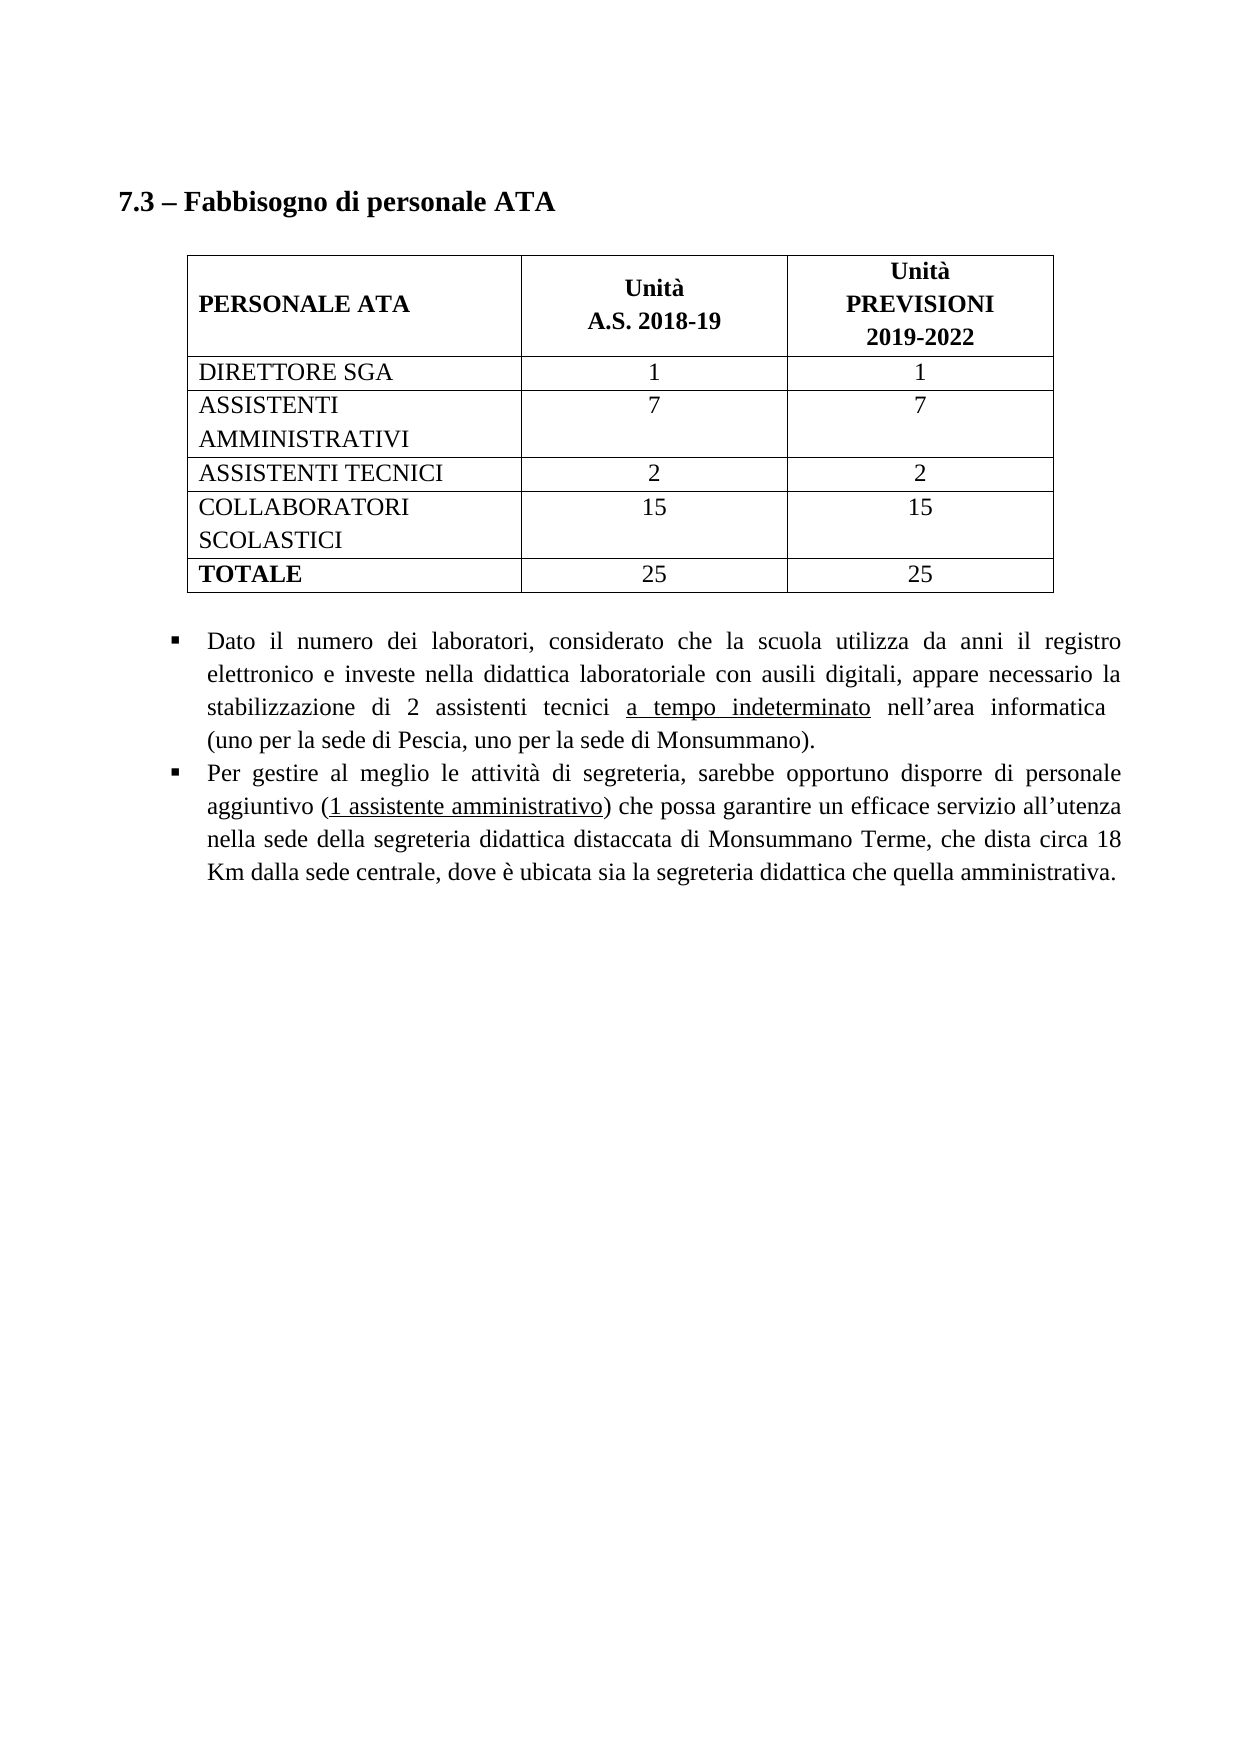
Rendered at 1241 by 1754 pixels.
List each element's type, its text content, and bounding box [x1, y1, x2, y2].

table_cell 7 [788, 391, 1053, 457]
table_cell 25 [522, 559, 787, 592]
table_cell ASSISTENTI AMMINISTRATIVI [188, 391, 521, 457]
table_header Unità PREVISIONI 2019-2022 [788, 256, 1053, 356]
list Per gestire al meglio le attività di segreteria, sarebbe opportuno disporre di personale aggiuntivo (1 assistente amministrativo) che possa garantire un efficace servizio all’utenza nella sede della segreteria didattica distaccata di Monsummano Terme, che dista circa dalla sede centrale, dove è ubicata sia la segreteria didattica che quella amministrativa. [169, 758, 1122, 886]
table_cell 2 [788, 458, 1053, 491]
table_cell ASSISTENTI TECNICI [188, 458, 521, 491]
table_cell 25 [788, 559, 1053, 592]
table_cell 7 [522, 391, 787, 457]
table_cell 15 [788, 492, 1053, 558]
table_cell 1 [522, 357, 787, 389]
table_cell DIRETTORE SGA [188, 357, 521, 389]
list Dato il numero dei laboratori, considerato che la scuola utilizza da anni il registro elettronico e investe nella didattica laboratoriale con ausili digitali, appare necessario la stabilizzazione di 2 assistenti tecnici a tempo indeterminato nell’area informatica (uno per la sede di Pescia, uno per la sede di Monsummano). [169, 626, 1122, 754]
table_header Unità A.S. 2018-19 [522, 256, 787, 356]
table_header PERSONALE ATA [188, 256, 521, 356]
table_cell TOTALE [188, 559, 521, 592]
table_cell 2 [522, 458, 787, 491]
table_cell COLLABORATORI SCOLASTICI [188, 492, 521, 558]
subtitle 7.3 – Fabbisogno di personale ATA [118, 184, 1122, 217]
table_cell 1 [788, 357, 1053, 389]
table_cell 15 [522, 492, 787, 558]
